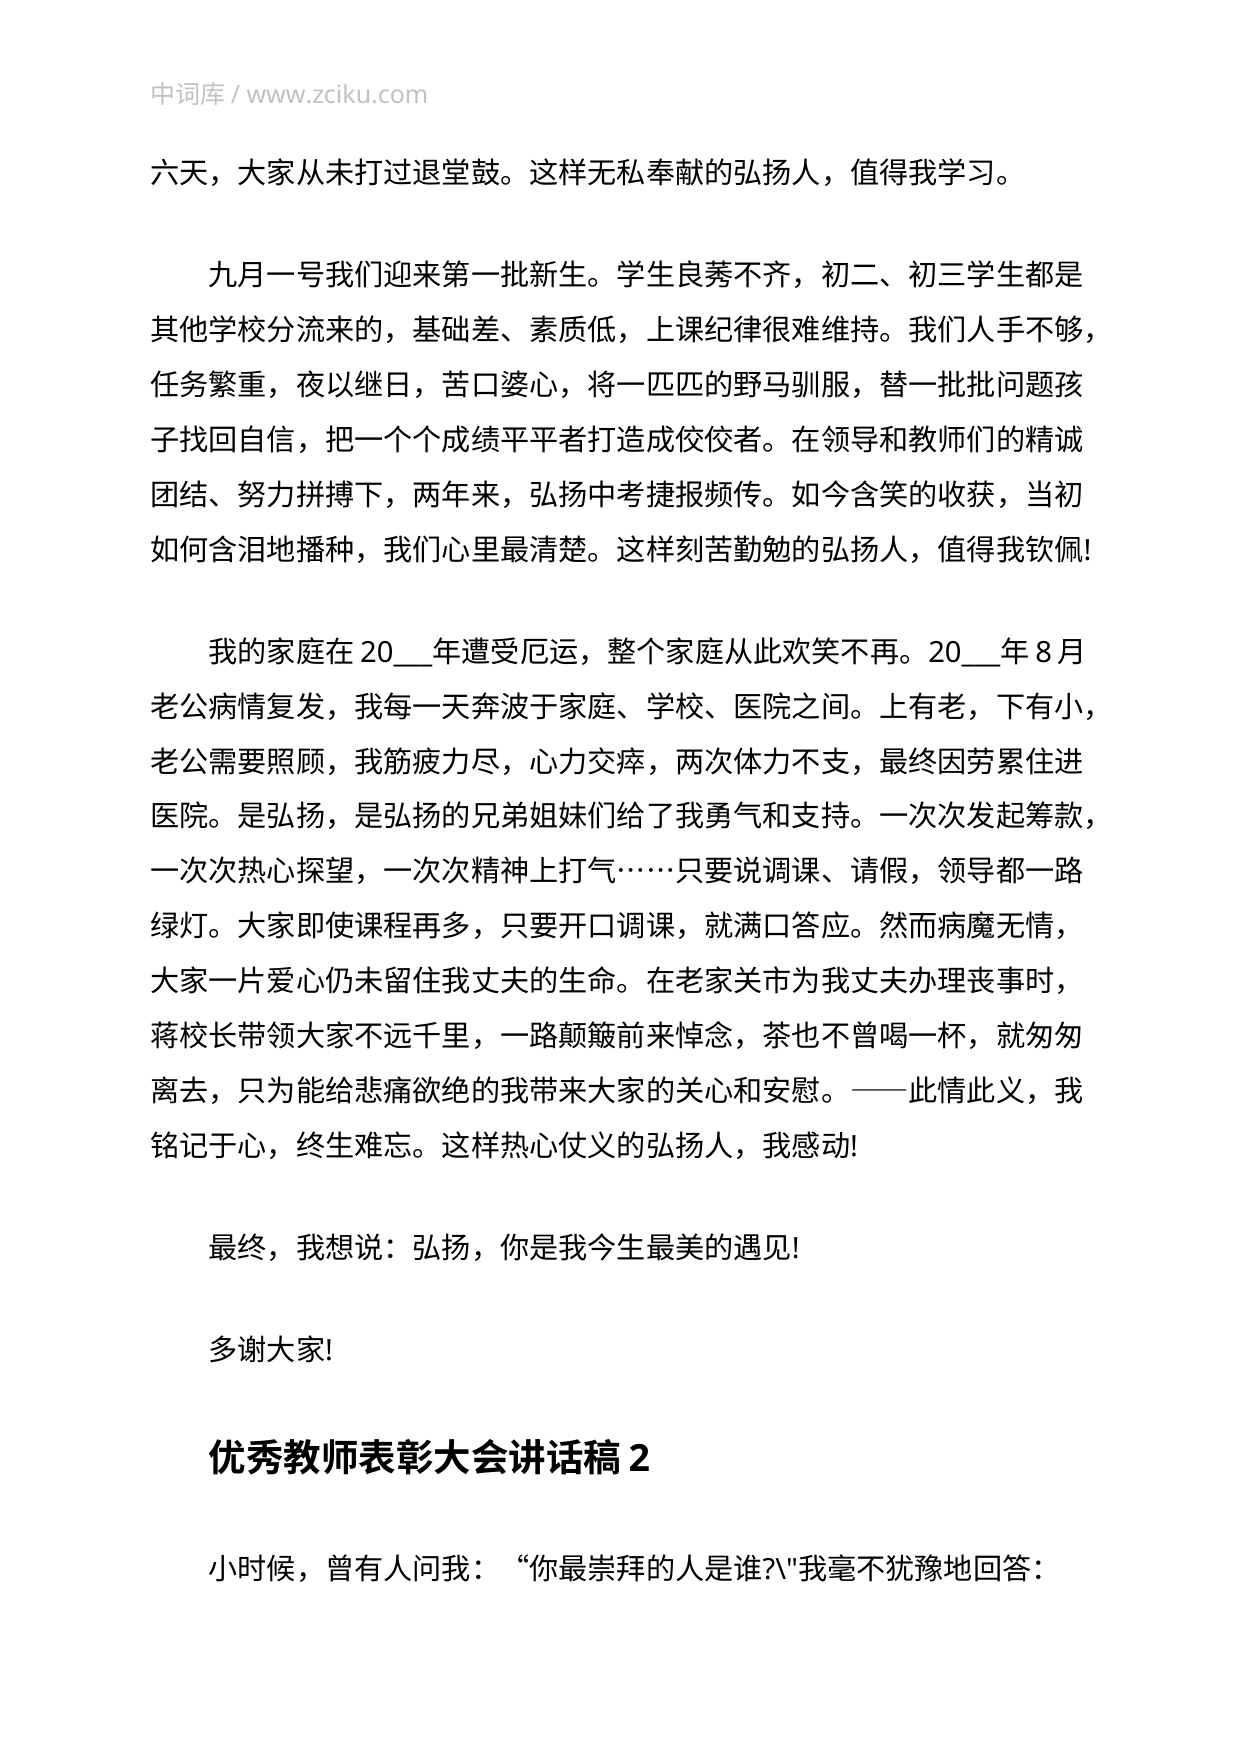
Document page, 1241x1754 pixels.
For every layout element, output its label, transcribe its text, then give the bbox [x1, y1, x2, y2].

text 多谢大家! [150, 1326, 1090, 1369]
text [150, 1546, 1090, 1588]
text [150, 150, 1090, 192]
text 我的家庭在20___年遭受厄运，整个家庭从此欢笑不再。20___年8月老公病情复发，我每一天奔波于家庭、学校、医院之间。上有老，下有小，老公需要照顾，我筋疲力尽，心力交瘁，两次体力不支，最终因劳累住进医院。是弘扬，是弘扬的兄弟姐妹们给了我勇气和支持。一次次发起筹款，一次次热心探望，一次次精神上打气……只要说调课、请假，领导都一路绿灯。大家即使课程再多，只要开口调课，就满口答应。然而病魔无情，大家一片爱心仍未留住我丈夫的生命。在老家关市为我丈夫办理丧事时，蒋校长带领大家不远千里，一路颠簸前来悼念，茶也不曾喝一杯，就匆匆离去，只为能给悲痛欲绝的我带来大家的关心和安慰。——此情此义，我铭记于心，终生难忘。这样热心仗义的弘扬人，我感动! [150, 628, 1090, 1165]
text 九月一号我们迎来第一批新生。学生良莠不齐，初二、初三学生都是其他学校分流来的，基础差、素质低，上课纪律很难维持。我们人手不够，任务繁重，夜以继日，苦口婆心，将一匹匹的野马驯服，替一批批问题孩子找回自信，把一个个成绩平平者打造成佼佼者。在领导和教师们的精诚团结、努力拼搏下，两年来，弘扬中考捷报频传。如今含笑的收获，当初如何含泪地播种，我们心里最清楚。这样刻苦勤勉的弘扬人，值得我钦佩! [150, 252, 1090, 569]
text 最终，我想说：弘扬，你是我今生最美的遇见! [150, 1224, 1090, 1267]
text 优秀教师表彰大会讲话稿2 [150, 1428, 1090, 1483]
